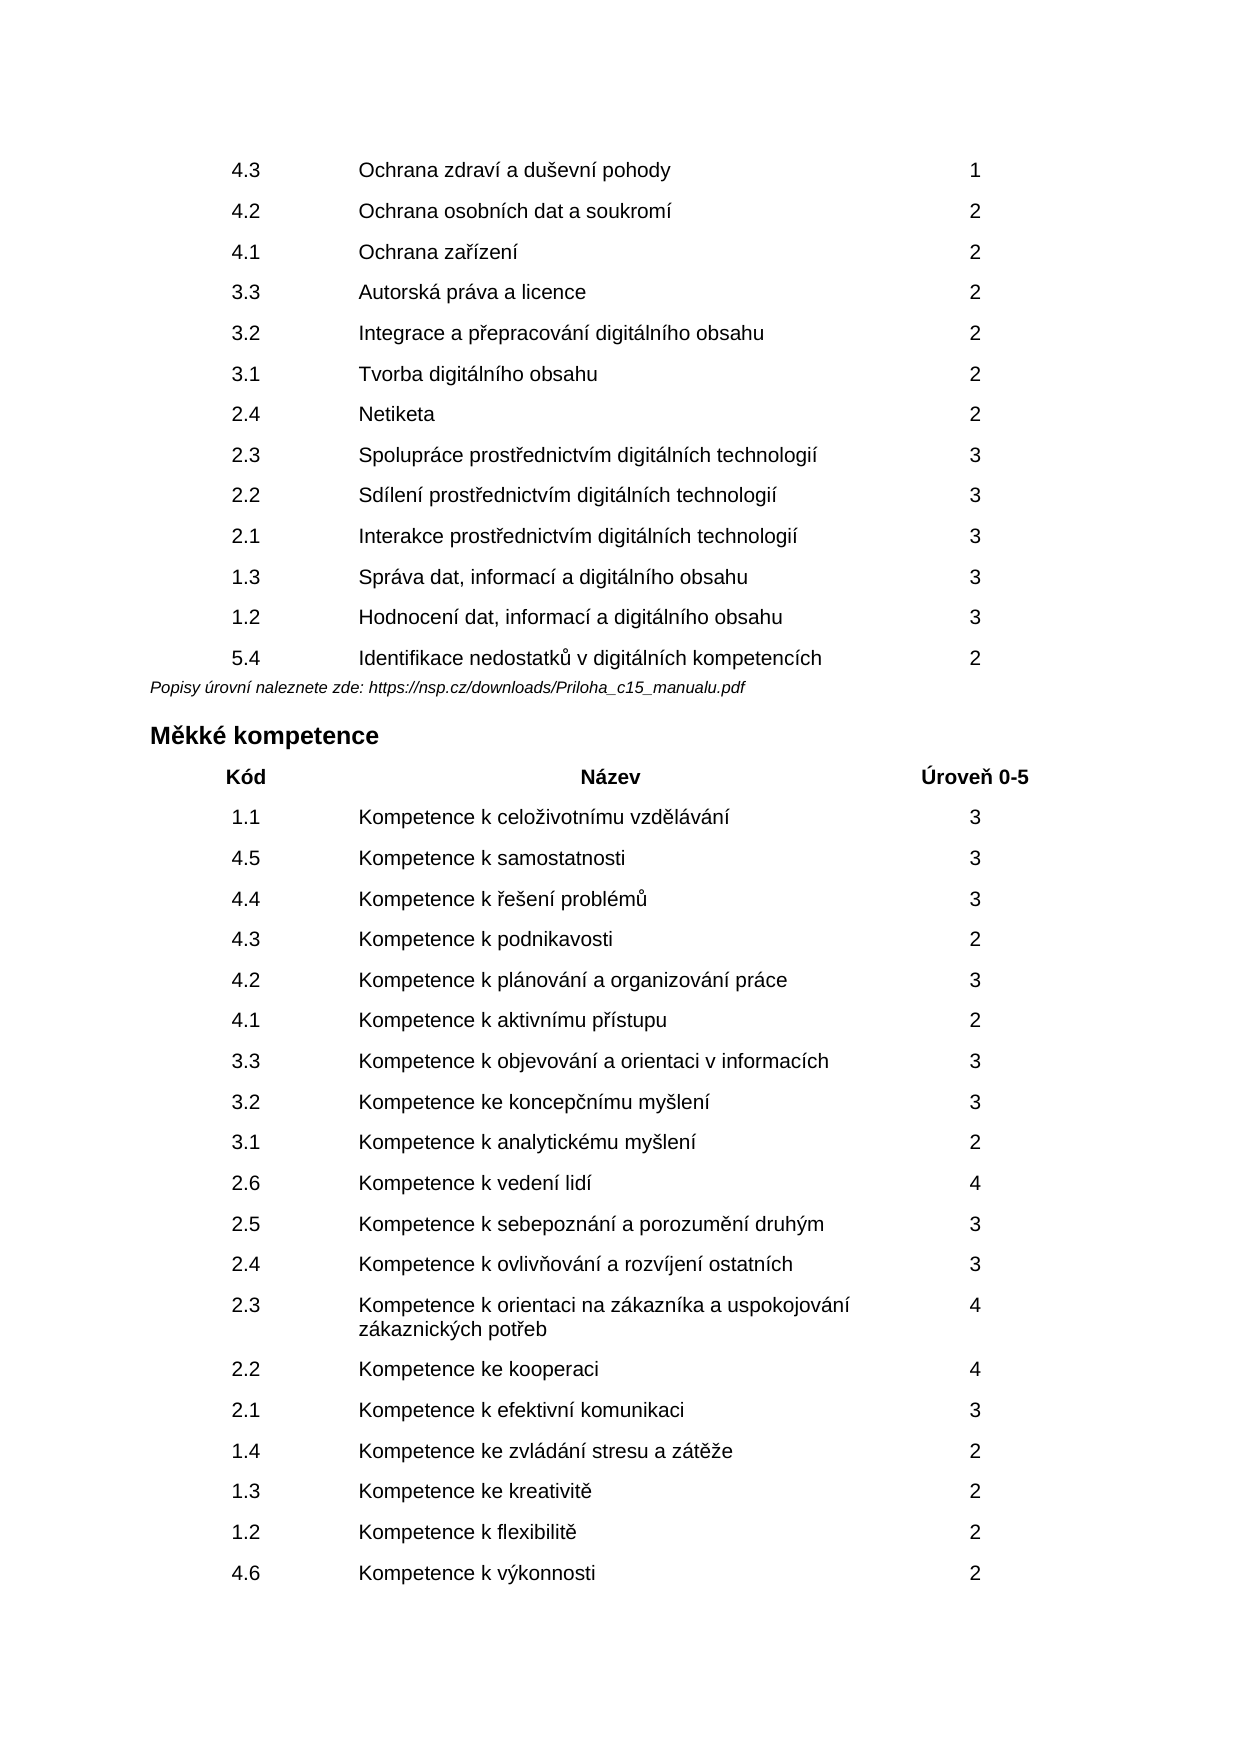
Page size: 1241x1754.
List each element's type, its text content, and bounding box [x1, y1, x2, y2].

table_cell 2.3 [142, 434, 350, 475]
table_cell 1.2 [142, 597, 350, 637]
table_cell Kompetence k řešení problémů [350, 878, 871, 919]
table_cell 4.1 [142, 231, 350, 272]
table_cell Interakce prostřednictvím digitálních technologií [350, 516, 871, 556]
table_cell Ochrana osobních dat a soukromí [350, 191, 871, 231]
table_cell Autorská práva a licence [350, 272, 871, 312]
table_cell 3.2 [142, 1081, 350, 1122]
table_cell Kompetence k výkonnosti [350, 1552, 871, 1593]
table_cell Kompetence k orientaci na zákazníka a uspokojování zákaznických potřeb [350, 1284, 871, 1349]
table_cell 3 [871, 838, 1079, 878]
table_cell Identifikace nedostatků v digitálních kompetencích [350, 638, 871, 678]
table_header Název [350, 756, 871, 797]
table_cell 4 [871, 1284, 1079, 1349]
table_cell 2 [871, 919, 1079, 959]
table_cell Kompetence ke kooperaci [350, 1349, 871, 1389]
table_cell 2 [871, 353, 1079, 394]
table_cell 3.3 [142, 272, 350, 312]
table_cell Ochrana zařízení [350, 231, 871, 272]
table_cell 3.1 [142, 353, 350, 394]
table_cell 5.4 [142, 638, 350, 678]
table_cell Ochrana zdraví a duševní pohody [350, 150, 871, 191]
table_cell Kompetence k efektivní komunikaci [350, 1390, 871, 1430]
table_cell Sdílení prostřednictvím digitálních technologií [350, 475, 871, 516]
table_cell Integrace a přepracování digitálního obsahu [350, 313, 871, 353]
table_cell Kompetence k ovlivňování a rozvíjení ostatních [350, 1244, 871, 1284]
table_cell 2 [871, 1000, 1079, 1041]
table_cell 2.5 [142, 1203, 350, 1244]
table_cell 2 [871, 313, 1079, 353]
table_header Kód [142, 756, 350, 797]
table_cell 4.6 [142, 1552, 350, 1593]
table_cell Kompetence ke kreativitě [350, 1471, 871, 1511]
table_cell 2 [871, 638, 1079, 678]
table_cell 2.3 [142, 1284, 350, 1349]
subtitle Měkké kompetence [150, 721, 1090, 750]
table_cell 3 [871, 1081, 1079, 1122]
table_cell 1.3 [142, 556, 350, 597]
table_cell 2 [871, 1430, 1079, 1471]
table_cell Kompetence k analytickému myšlení [350, 1122, 871, 1162]
table_cell 3 [871, 959, 1079, 1000]
table_cell 2 [871, 394, 1079, 434]
table_cell 2 [871, 1552, 1079, 1593]
table_cell 3 [871, 1244, 1079, 1284]
table_cell 3 [871, 1390, 1079, 1430]
table_cell Kompetence k objevování a orientaci v informacích [350, 1041, 871, 1081]
table_cell 2 [871, 1511, 1079, 1552]
table_cell 4 [871, 1163, 1079, 1203]
table_cell 2.6 [142, 1163, 350, 1203]
table_cell 2 [871, 1471, 1079, 1511]
table_cell Spolupráce prostřednictvím digitálních technologií [350, 434, 871, 475]
table_cell Kompetence k vedení lidí [350, 1163, 871, 1203]
table_cell 2 [871, 272, 1079, 312]
table_cell 1 [871, 150, 1079, 191]
table_cell Kompetence k samostatnosti [350, 838, 871, 878]
table_cell 3 [871, 797, 1079, 837]
table_cell 3 [871, 434, 1079, 475]
table_cell 3 [871, 1041, 1079, 1081]
table_cell 2 [871, 1122, 1079, 1162]
table_cell 4.1 [142, 1000, 350, 1041]
table_cell Správa dat, informací a digitálního obsahu [350, 556, 871, 597]
table_cell Kompetence k plánování a organizování práce [350, 959, 871, 1000]
table_cell 3 [871, 597, 1079, 637]
table_cell Netiketa [350, 394, 871, 434]
table_cell 2.2 [142, 1349, 350, 1389]
table_cell 4.2 [142, 191, 350, 231]
table_cell 2 [871, 231, 1079, 272]
table_cell 1.2 [142, 1511, 350, 1552]
table_cell 3 [871, 1203, 1079, 1244]
table_cell Kompetence ke koncepčnímu myšlení [350, 1081, 871, 1122]
table_cell 2.4 [142, 1244, 350, 1284]
table_cell 2.4 [142, 394, 350, 434]
table_cell 4.5 [142, 838, 350, 878]
table_cell 4.2 [142, 959, 350, 1000]
table_cell 4 [871, 1349, 1079, 1389]
table_cell 3 [871, 556, 1079, 597]
table_cell 2.1 [142, 1390, 350, 1430]
table_cell Kompetence k podnikavosti [350, 919, 871, 959]
table_cell Kompetence k aktivnímu přístupu [350, 1000, 871, 1041]
table_cell 4.4 [142, 878, 350, 919]
table_cell 1.1 [142, 797, 350, 837]
table_cell 4.3 [142, 150, 350, 191]
table_cell 3 [871, 878, 1079, 919]
table_cell 2.2 [142, 475, 350, 516]
table_cell 1.4 [142, 1430, 350, 1471]
table_cell 4.3 [142, 919, 350, 959]
table_cell 2 [871, 191, 1079, 231]
table_cell Kompetence k flexibilitě [350, 1511, 871, 1552]
table_cell Kompetence k sebepoznání a porozumění druhým [350, 1203, 871, 1244]
table_cell 3 [871, 516, 1079, 556]
table_cell 3.1 [142, 1122, 350, 1162]
table_cell 3 [871, 475, 1079, 516]
table_cell Tvorba digitálního obsahu [350, 353, 871, 394]
table_cell Hodnocení dat, informací a digitálního obsahu [350, 597, 871, 637]
table_cell Kompetence k celoživotnímu vzdělávání [350, 797, 871, 837]
text Popisy úrovní naleznete zde: https://nsp.cz/downloads/Priloha_c15_manualu.pdf [150, 678, 1090, 697]
table_cell 1.3 [142, 1471, 350, 1511]
table_header Úroveň 0-5 [871, 756, 1079, 797]
table_cell 3.2 [142, 313, 350, 353]
table_cell 3.3 [142, 1041, 350, 1081]
table_cell Kompetence ke zvládání stresu a zátěže [350, 1430, 871, 1471]
table_cell 2.1 [142, 516, 350, 556]
